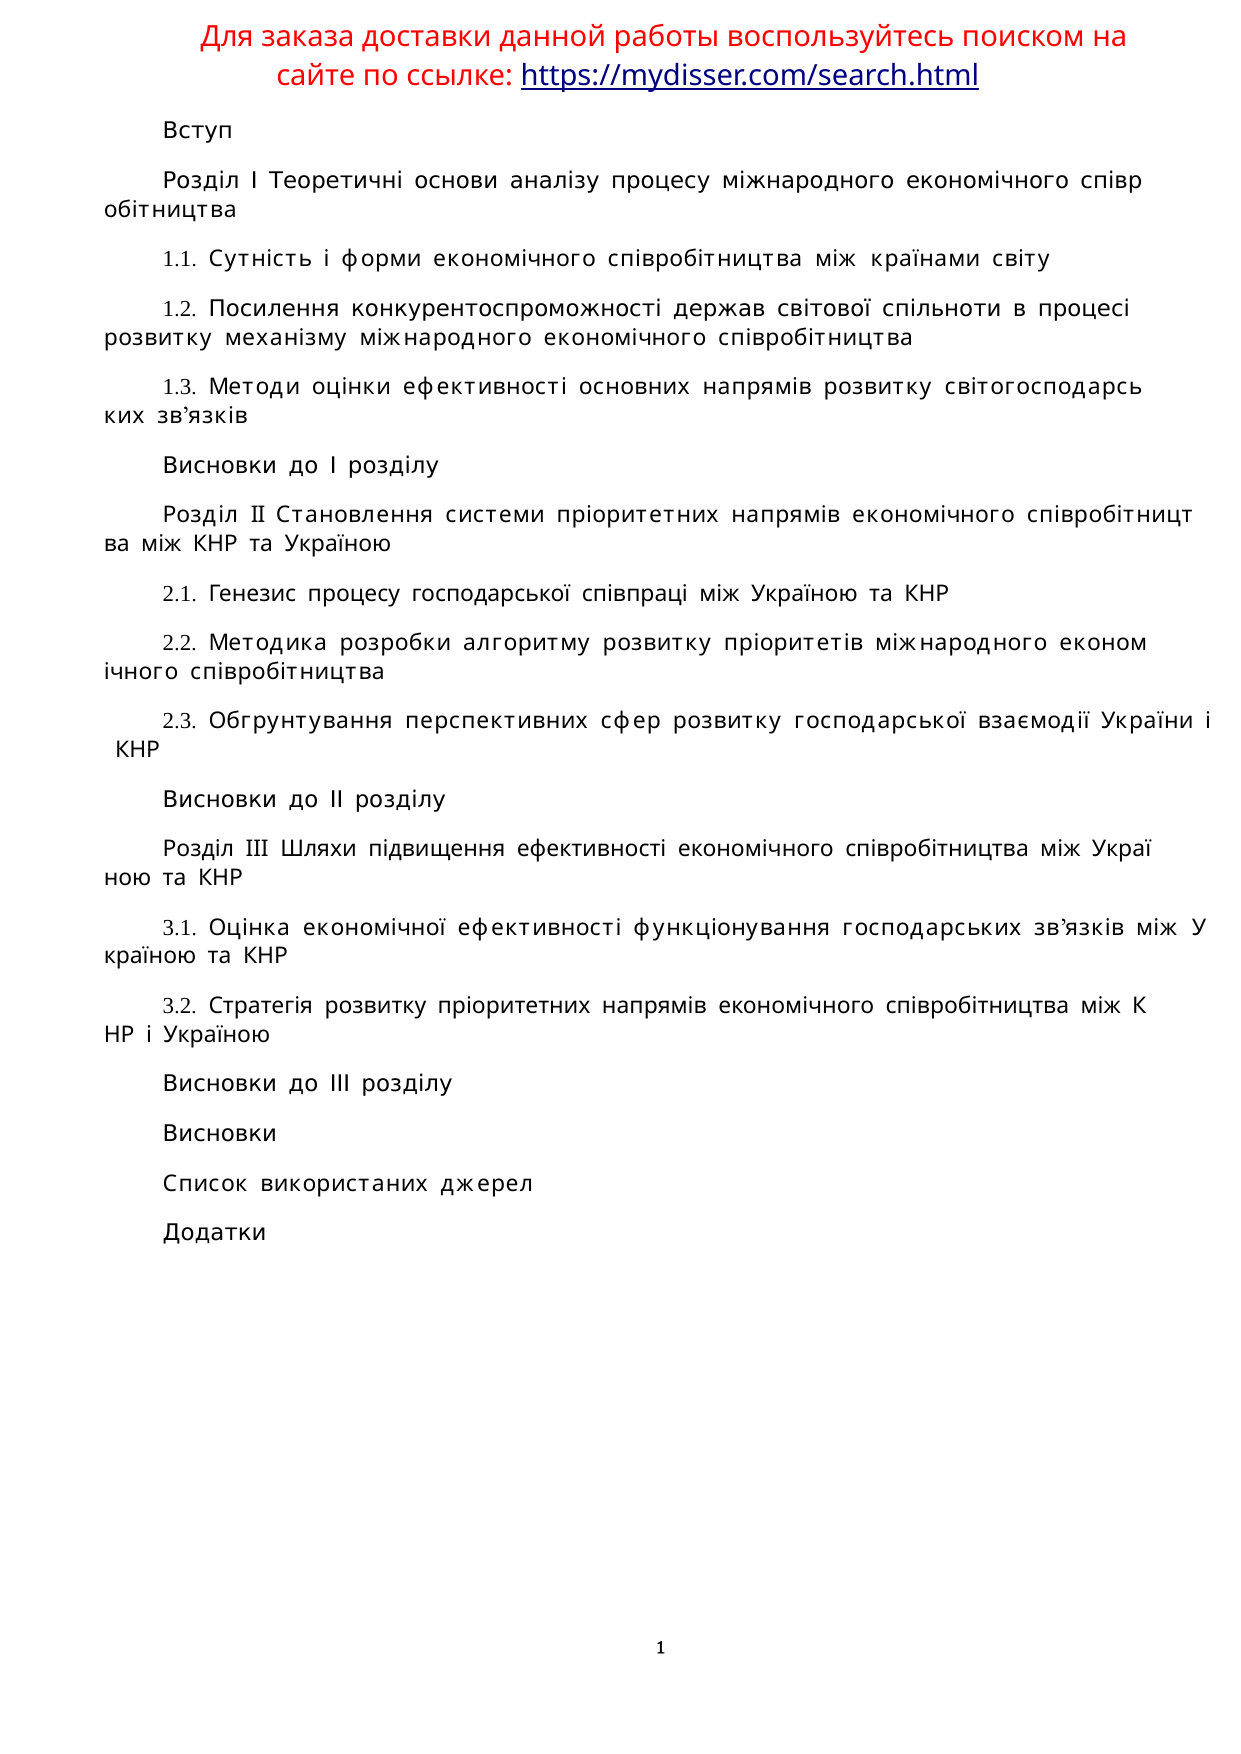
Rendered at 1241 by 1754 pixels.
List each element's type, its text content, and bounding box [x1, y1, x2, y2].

text РозділІІСтановленнясистемипріоритетнихнапрямівекономічногоспівробітництваміжКНРтаУкраїною [103, 499, 1152, 556]
text РозділІІІШляхипідвищенняефективностіекономічногоспівробітництваміжУкраїноютаКНР [103, 833, 1152, 890]
text Посиленняконкурентоспроможностідержавсвітовоїспільнотивпроцесірозвиткумеханізмуміжнародногоекономічногоспівробітництва [103, 292, 1152, 350]
text Методикарозробкиалгоритмурозвиткупріоритетівміжнародногоекономічногоспівробітництва [103, 627, 1152, 684]
text Методиоцінкиефективностіосновнихнапряміврозвиткусвітогосподарськихзв’язків [103, 371, 1152, 428]
text Висновки [103, 1117, 1152, 1146]
text СтратегіярозвиткупріоритетнихнапрямівекономічногоспівробітництваміжКНРіУкраїною [103, 989, 1152, 1047]
text Вступ [103, 115, 1152, 144]
text Додатки [103, 1217, 1152, 1245]
text Сутністьіформиекономічногоспівробітництваміжкраїнамисвіту [103, 243, 1152, 272]
text Списоквикористанихджерел [103, 1167, 1152, 1196]
text ОбгрунтуванняперспективнихсферрозвиткугосподарськоївзаємодіїУкраїниіКНР [103, 705, 1152, 762]
text РозділІТеоретичніосновианалізупроцесуміжнародногоекономічногоспівробітництва [103, 164, 1152, 222]
text ВисновкидоІрозділу [103, 449, 1152, 478]
text ВисновкидоІІІрозділу [103, 1068, 1152, 1097]
text Оцінкаекономічноїефективностіфункціонуваннягосподарськихзв’язківміжУкраїноютаКНР [103, 911, 1152, 969]
text ГенезиспроцесугосподарськоїспівпраціміжУкраїноютаКНР [103, 577, 1152, 606]
text ВисновкидоІІрозділу [103, 783, 1152, 812]
